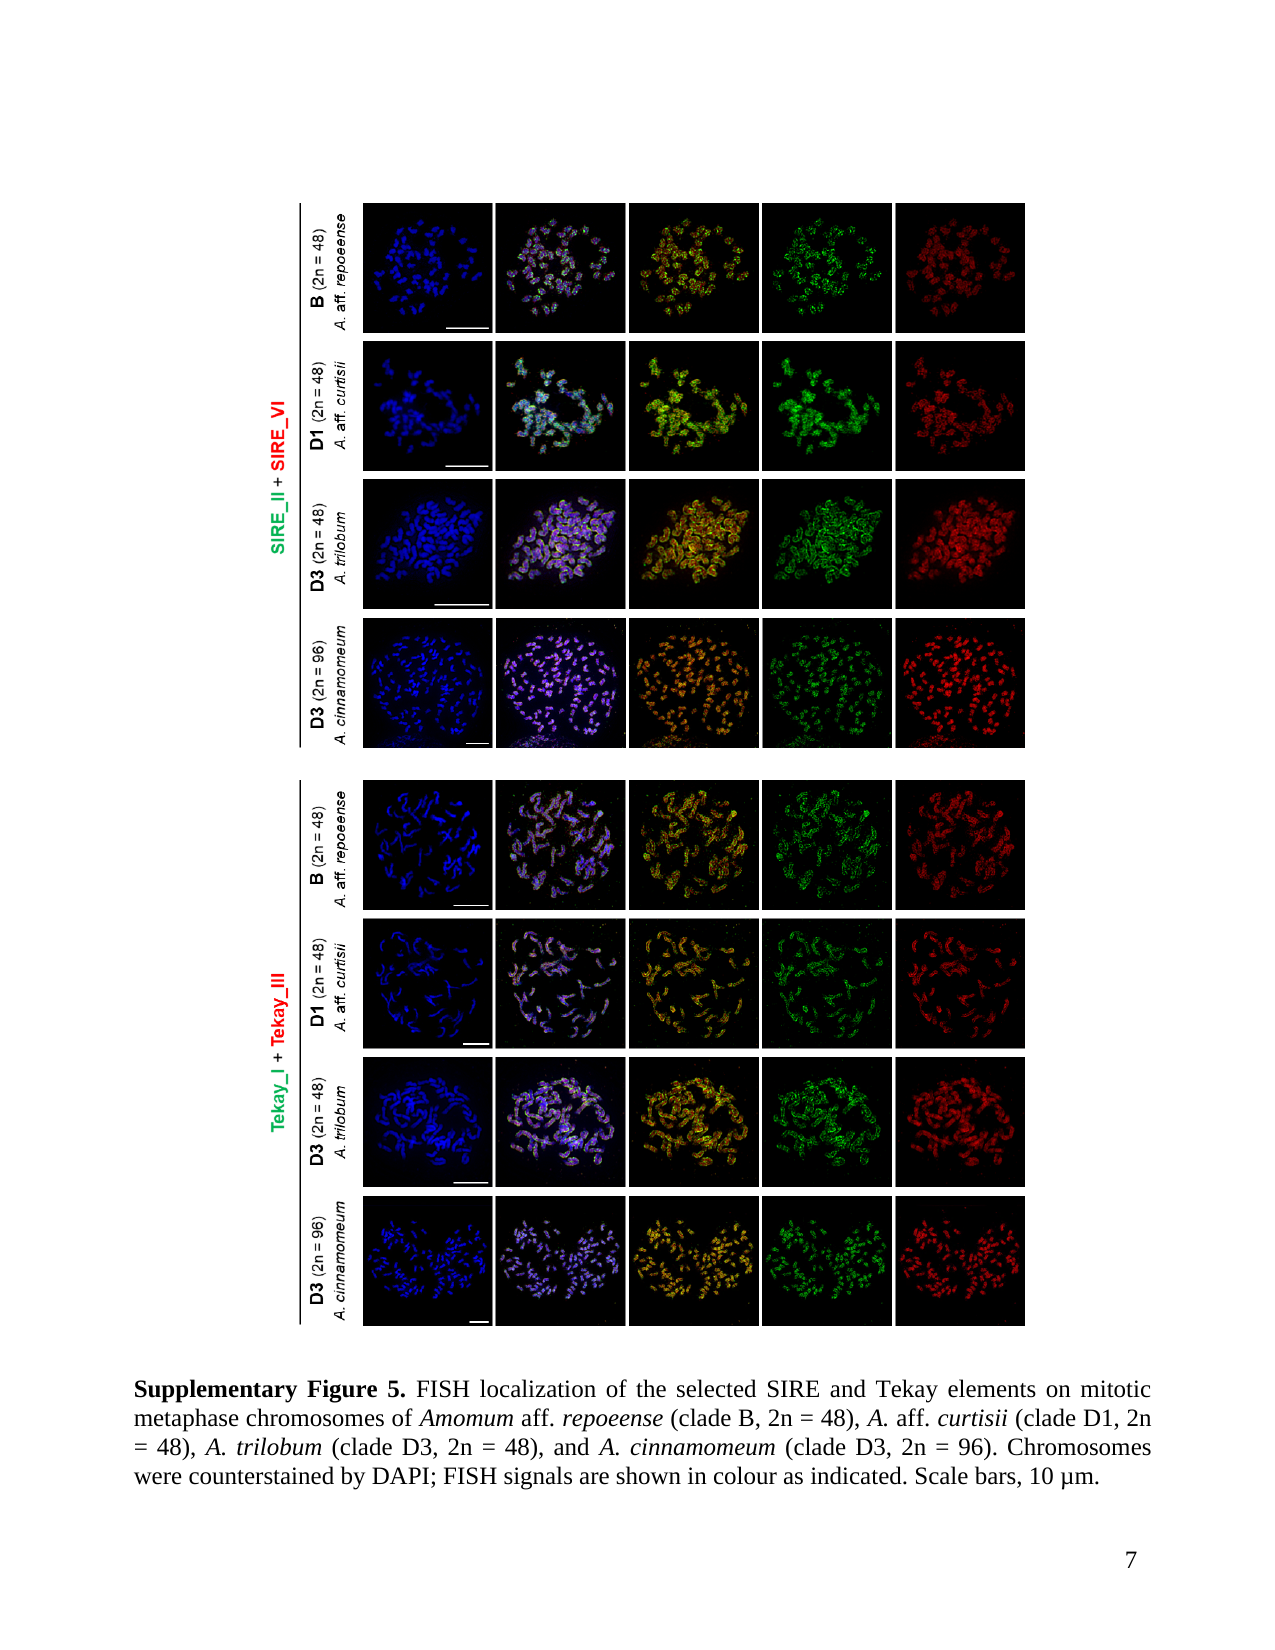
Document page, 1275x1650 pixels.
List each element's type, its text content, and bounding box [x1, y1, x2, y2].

picture [260, 198, 1025, 1334]
text Supplementary Figure 5. FISH localization of the selected SIRE and Tekay elements on mitotic metaphase chromosomes of Amomum aff. repoeense (clade B, 2n = 48), A. aff. curtisii (clade D1, 2n = 48), A. trilobum (clade D3, 2n = 48), and A. cinnamomeum (clade D3, 2n = 96). Chromosomes were counterstained by DAPI; FISH signals are shown in colour as indicated. Scale bars, 10 µm. [133, 1374, 1152, 1489]
